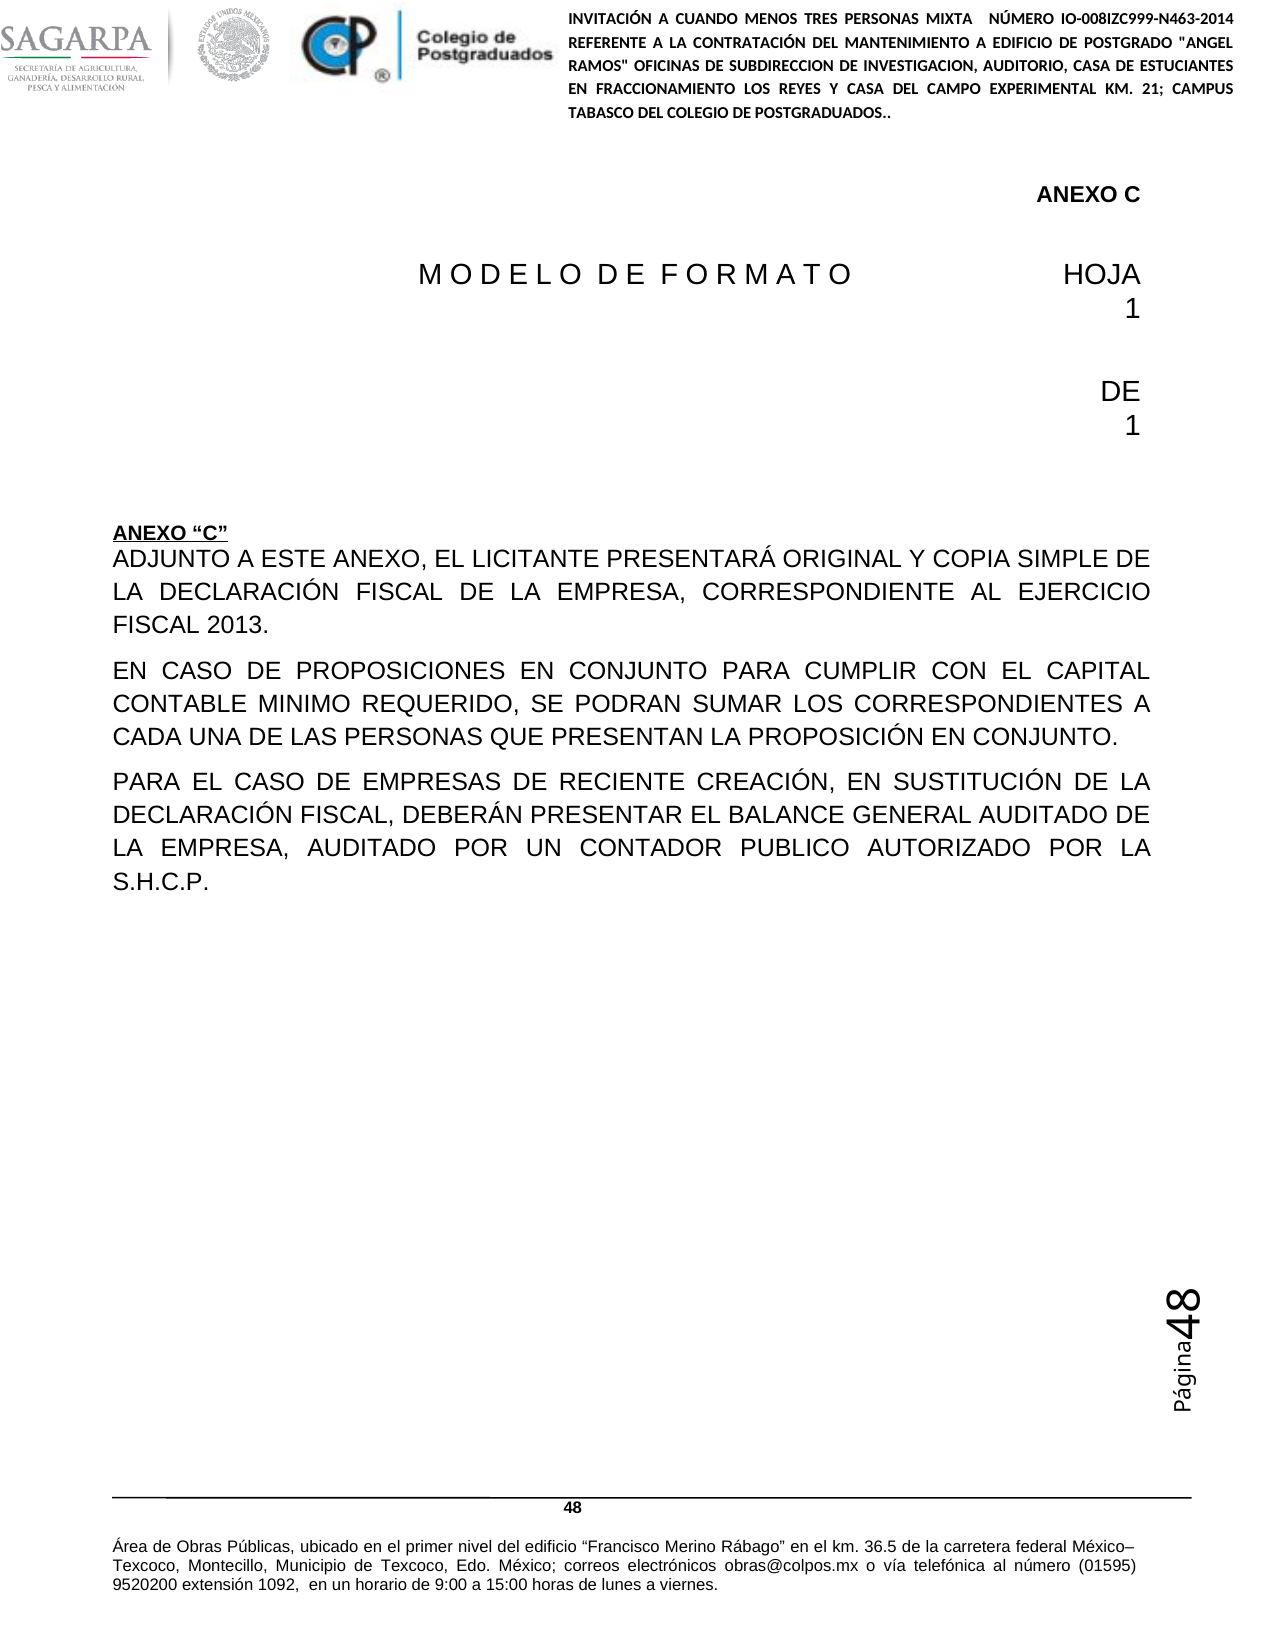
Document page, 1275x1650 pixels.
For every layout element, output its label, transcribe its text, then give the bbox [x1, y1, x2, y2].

picture [0, 1, 270, 94]
text ADJUNTO A ESTE ANEXO, EL LICITANTE PRESENTARÁ ORIGINAL Y COPIA SIMPLE DE LA DECLARACIÓN FISCAL DE LA EMPRESA, CORRESPONDIENTE AL EJERCICIO FISCAL 2013. [112, 544, 1152, 639]
text PARA EL CASO DE EMPRESAS DE RECIENTE CREACIÓN, EN SUSTITUCIÓN DE LA DECLARACIÓN FISCAL, DEBERÁN PRESENTAR EL BALANCE GENERAL AUDITADO DE LA EMPRESA, AUDITADO POR UN CONTADOR PUBLICO AUTORIZADO POR LA S.H.C.P. [112, 767, 1152, 895]
text ANEXO “C” [112, 520, 1152, 544]
text EN CASO DE PROPOSICIONES EN CONJUNTO PARA CUMPLIR CON EL CAPITAL CONTABLE MINIMO REQUERIDO, SE PODRAN SUMAR LOS CORRESPONDIENTES A CADA UNA DE LAS PERSONAS QUE PRESENTAN LA PROPOSICIÓN EN CONJUNTO. [112, 656, 1152, 751]
table_header M O D E L O D E F O R M A T O [112, 131, 1010, 441]
table_header ANEXO C HOJA 1 DE 1 [1010, 131, 1152, 441]
picture [289, 1, 571, 94]
